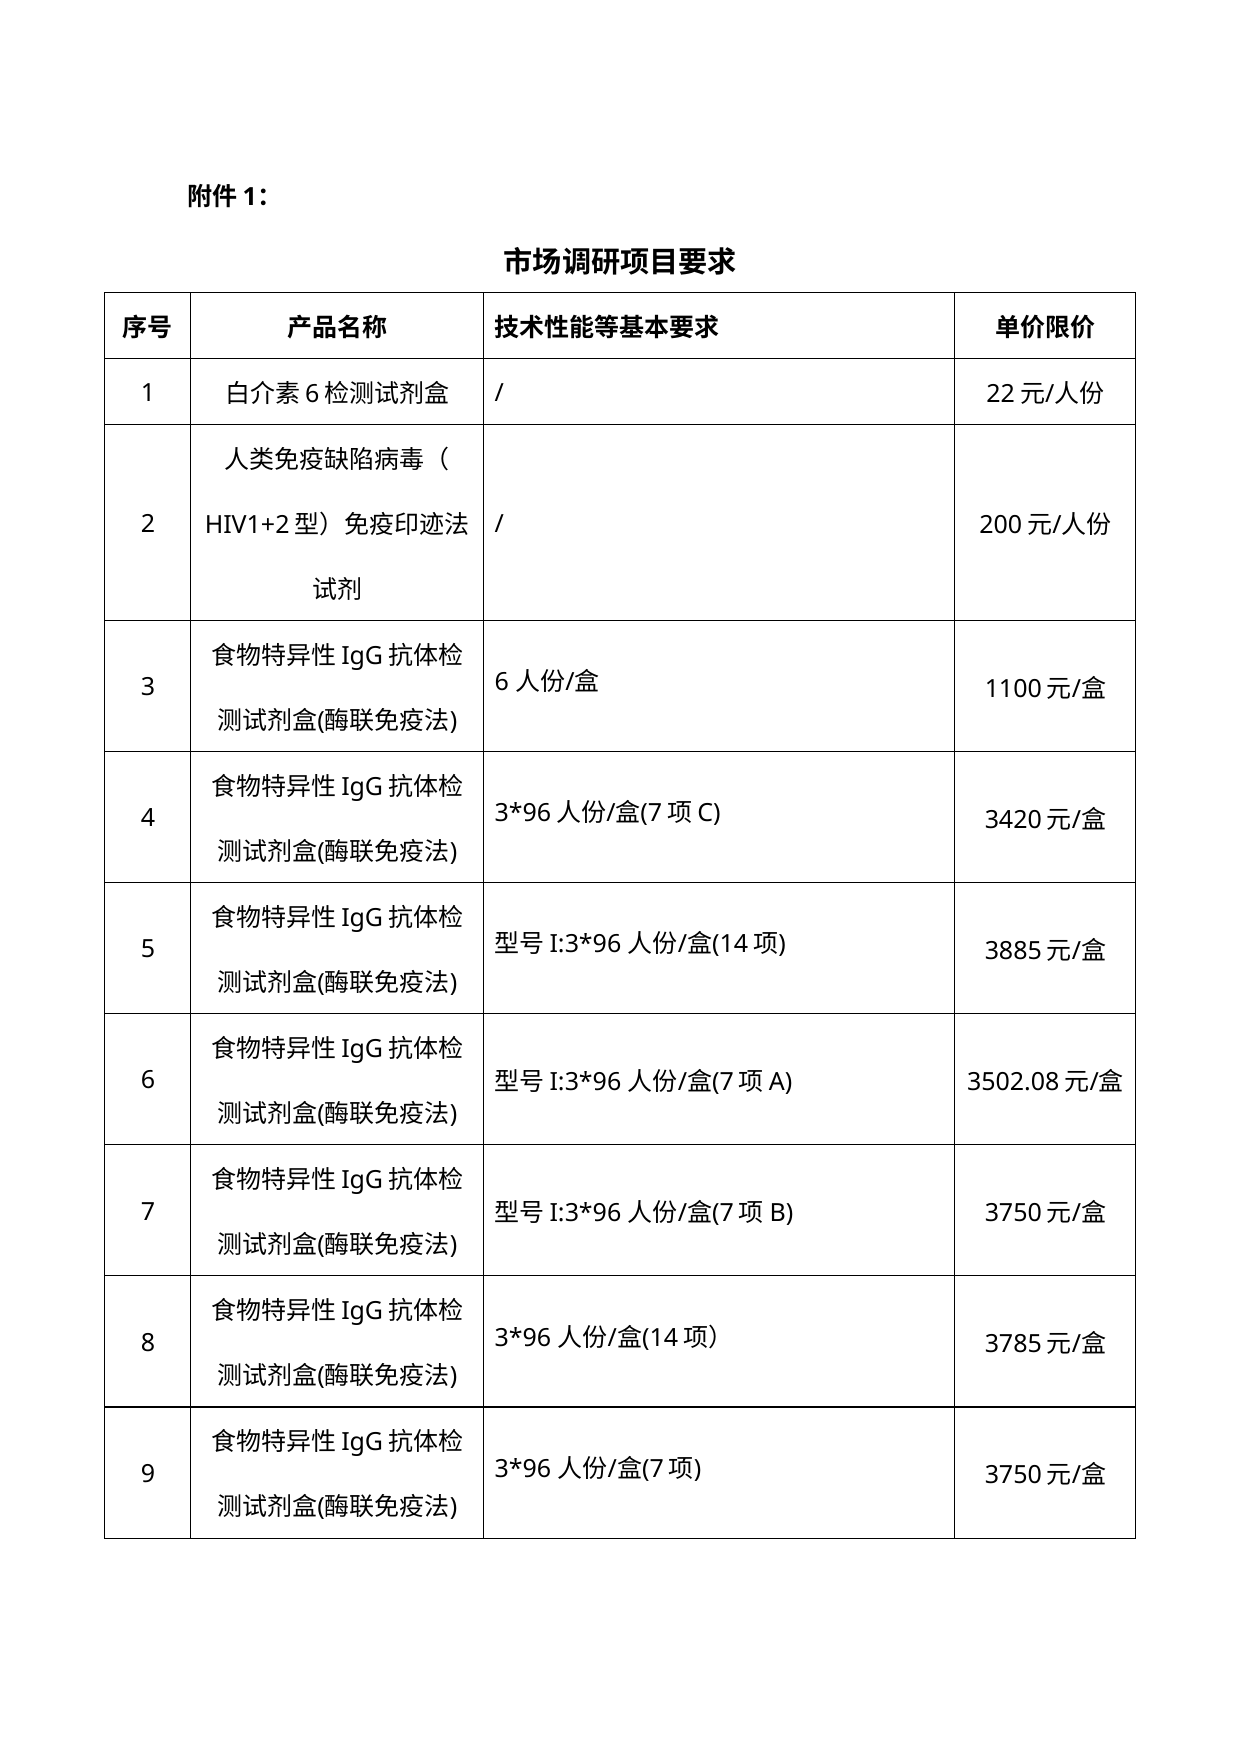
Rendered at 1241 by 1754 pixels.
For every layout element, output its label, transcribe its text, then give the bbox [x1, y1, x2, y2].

table_cell 2 [105, 425, 190, 620]
table_header 技术性能等基本要求 [484, 293, 954, 358]
table_cell 3*96 人份/盒(14项） [484, 1276, 954, 1406]
table_cell 食物特异性IgG抗体检测试剂盒(酶联免疫法) [191, 1014, 483, 1144]
table_cell 8 [105, 1276, 190, 1406]
table_cell 型号I:3*96 人份/盒(7项A) [484, 1014, 954, 1144]
table_cell 5 [105, 883, 190, 1013]
table_cell 6 人份/盒 [484, 621, 954, 751]
table_cell / [484, 359, 954, 424]
table_cell 1 [105, 359, 190, 424]
table_cell 3*96 人份/盒(7项) [484, 1408, 954, 1537]
text 市场调研项目要求 [187, 227, 1053, 292]
table_cell 型号I:3*96 人份/盒(7项 B) [484, 1145, 954, 1275]
table_cell 3420元/盒 [955, 752, 1135, 882]
table_cell 3502.08元/盒 [955, 1014, 1135, 1144]
table_cell 食物特异性IgG抗体检测试剂盒(酶联免疫法) [191, 1145, 483, 1275]
table_cell 3*96人份/盒(7项C) [484, 752, 954, 882]
table_cell 6 [105, 1014, 190, 1144]
table_cell 3750元/盒 [955, 1145, 1135, 1275]
table_cell 22元/人份 [955, 359, 1135, 424]
table_cell 1100元/盒 [955, 621, 1135, 751]
table_header 单价限价 [955, 293, 1135, 358]
table_cell 200元/人份 [955, 425, 1135, 620]
table_cell 3750元/盒 [955, 1408, 1135, 1537]
table_cell 3885元/盒 [955, 883, 1135, 1013]
table_header 序号 [105, 293, 190, 358]
table_cell 人类免疫缺陷病毒（ HIV1+2型）免疫印迹法试剂 [191, 425, 483, 620]
text 附件1： [187, 162, 1053, 227]
table_cell 白介素6检测试剂盒 [191, 359, 483, 424]
table_cell 食物特异性IgG抗体检测试剂盒(酶联免疫法) [191, 1276, 483, 1406]
table_cell 9 [105, 1408, 190, 1537]
table_cell 3785元/盒 [955, 1276, 1135, 1406]
table_cell 4 [105, 752, 190, 882]
table_cell 7 [105, 1145, 190, 1275]
table_cell 食物特异性IgG抗体检测试剂盒(酶联免疫法) [191, 752, 483, 882]
table_cell 3 [105, 621, 190, 751]
table_cell 食物特异性IgG抗体检测试剂盒(酶联免疫法) [191, 1408, 483, 1537]
table_cell / [484, 425, 954, 620]
table_cell 食物特异性IgG抗体检测试剂盒(酶联免疫法) [191, 621, 483, 751]
table_header 产品名称 [191, 293, 483, 358]
table_cell 食物特异性IgG抗体检测试剂盒(酶联免疫法) [191, 883, 483, 1013]
table_cell 型号I:3*96 人份/盒(14项) [484, 883, 954, 1013]
